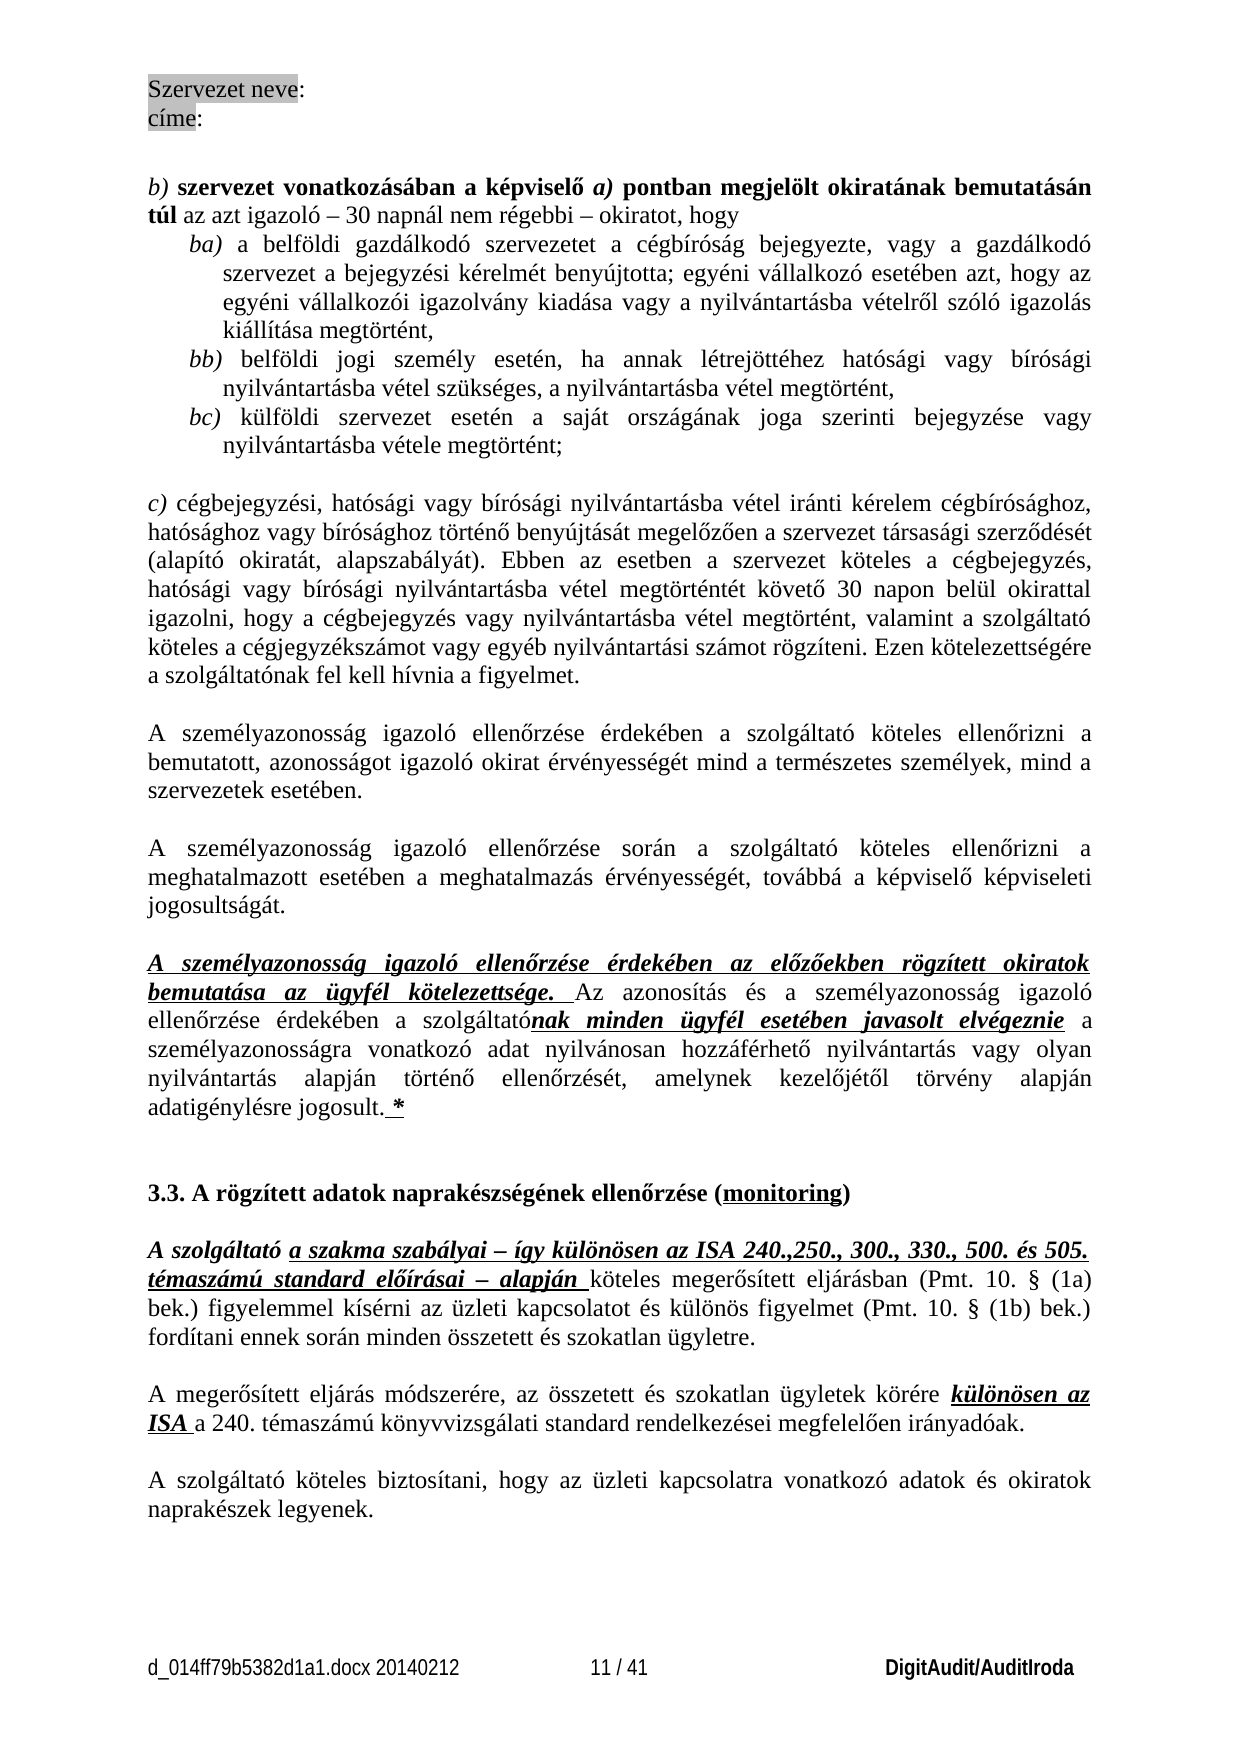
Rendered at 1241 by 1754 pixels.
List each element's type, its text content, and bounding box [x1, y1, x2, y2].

text A személyazonosság igazoló ellenőrzése során a szolgáltató köteles ellenőrizni a meghatalmazott esetében a meghatalmazás érvényességét, továbbá a képviselő képviseleti jogosultságát. [148, 833, 1092, 919]
subtitle bc) külföldi szervezet esetén a saját országának joga szerinti bejegyzése vagy nyilvántartásba vétele megtörtént; [189, 402, 1092, 459]
subtitle bb) belföldi jogi személy esetén, ha annak létrejöttéhez hatósági vagy bírósági nyilvántartásba vétel szükséges, a nyilvántartásba vétel megtörtént, [189, 344, 1092, 402]
subtitle A személyazonosság igazoló ellenőrzése érdekében a szolgáltató köteles ellenőrizni a bemutatott, azonosságot igazoló okirat érvényességét mind a természetes személyek, mind a szervezetek esetében. [148, 718, 1092, 804]
subtitle c) cégbejegyzési, hatósági vagy bírósági nyilvántartásba vétel iránti kérelem cégbírósághoz, hatósághoz vagy bírósághoz történő benyújtását megelőzően a szervezet társasági szerződését (alapító okiratát, alapszabályát). Ebben az esetben a szervezet köteles a cégbejegyzés, hatósági vagy bírósági nyilvántartásba vétel megtörténtét követő 30 napon belül okirattal igazolni, hogy a cégbejegyzés vagy nyilvántartásba vétel megtörtént, valamint a szolgáltató köteles a cégjegyzékszámot vagy egyéb nyilvántartási számot rögzíteni. Ezen kötelezettségére a szolgáltatónak fel kell hívnia a figyelmet. [148, 488, 1092, 689]
text 3.3. A rögzített adatok naprakészségének ellenőrzése (monitoring) [148, 1178, 1092, 1207]
text A megerősített eljárás módszerére, az összetett és szokatlan ügyletek körére különösen az ISA a 240. témaszámú könyvvizsgálati standard rendelkezései megfelelően irányadóak. [148, 1379, 1092, 1437]
subtitle b) szervezet vonatkozásában a képviselő a) pontban megjelölt okiratának bemutatásán túl az azt igazoló – 30 napnál nem régebbi – okiratot, hogy [148, 172, 1092, 229]
text A szolgáltató a szakma szabályai – így különösen az ISA 240.,250., 300., 330., 500. és 505. témaszámú standard előírásai – alapján köteles megerősített eljárásban (Pmt. 10. § (1a) bek.) figyelemmel kísérni az üzleti kapcsolatot és különös figyelmet (Pmt. 10. § (1b) bek.) fordítani ennek során minden összetett és szokatlan ügyletre. [148, 1236, 1092, 1351]
subtitle ba) a belföldi gazdálkodó szervezetet a cégbíróság bejegyezte, vagy a gazdálkodó szervezet a bejegyzési kérelmét benyújtotta; egyéni vállalkozó esetében azt, hogy az egyéni vállalkozói igazolvány kiadása vagy a nyilvántartásba vételről szóló igazolás kiállítása megtörtént, [189, 229, 1092, 344]
text A személyazonosság igazoló ellenőrzése érdekében az előzőekben rögzített okiratok bemutatása az ügyfél kötelezettsége. Az azonosítás és a személyazonosság igazoló ellenőrzése érdekében a szolgáltatónak minden ügyfél esetében javasolt elvégeznie a személyazonosságra vonatkozó adat nyilvánosan hozzáférhető nyilvántartás vagy olyan nyilvántartás alapján történő ellenőrzését, amelynek kezelőjétől törvény alapján adatigénylésre jogosult. * [148, 948, 1092, 1121]
subtitle A szolgáltató köteles biztosítani, hogy az üzleti kapcsolatra vonatkozó adatok és okiratok naprakészek legyenek. [148, 1466, 1092, 1523]
